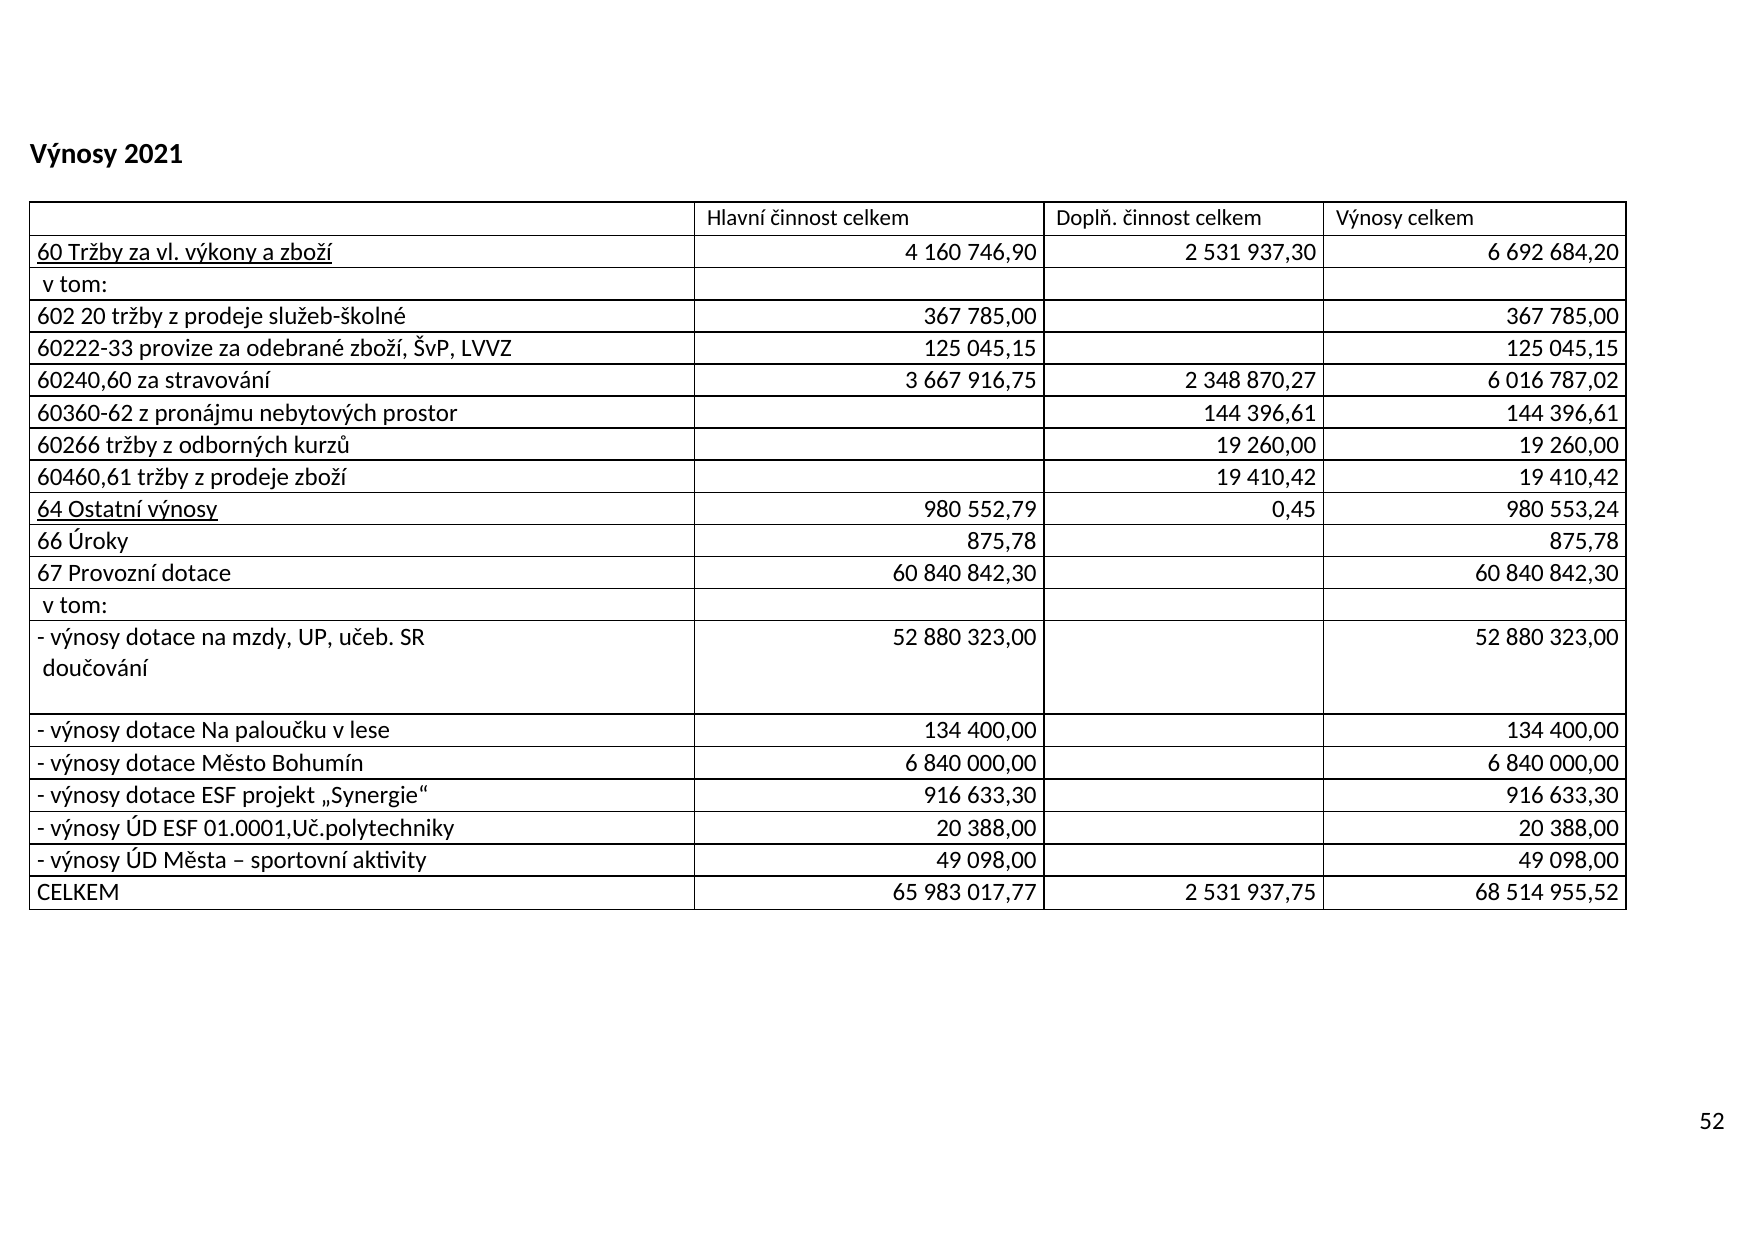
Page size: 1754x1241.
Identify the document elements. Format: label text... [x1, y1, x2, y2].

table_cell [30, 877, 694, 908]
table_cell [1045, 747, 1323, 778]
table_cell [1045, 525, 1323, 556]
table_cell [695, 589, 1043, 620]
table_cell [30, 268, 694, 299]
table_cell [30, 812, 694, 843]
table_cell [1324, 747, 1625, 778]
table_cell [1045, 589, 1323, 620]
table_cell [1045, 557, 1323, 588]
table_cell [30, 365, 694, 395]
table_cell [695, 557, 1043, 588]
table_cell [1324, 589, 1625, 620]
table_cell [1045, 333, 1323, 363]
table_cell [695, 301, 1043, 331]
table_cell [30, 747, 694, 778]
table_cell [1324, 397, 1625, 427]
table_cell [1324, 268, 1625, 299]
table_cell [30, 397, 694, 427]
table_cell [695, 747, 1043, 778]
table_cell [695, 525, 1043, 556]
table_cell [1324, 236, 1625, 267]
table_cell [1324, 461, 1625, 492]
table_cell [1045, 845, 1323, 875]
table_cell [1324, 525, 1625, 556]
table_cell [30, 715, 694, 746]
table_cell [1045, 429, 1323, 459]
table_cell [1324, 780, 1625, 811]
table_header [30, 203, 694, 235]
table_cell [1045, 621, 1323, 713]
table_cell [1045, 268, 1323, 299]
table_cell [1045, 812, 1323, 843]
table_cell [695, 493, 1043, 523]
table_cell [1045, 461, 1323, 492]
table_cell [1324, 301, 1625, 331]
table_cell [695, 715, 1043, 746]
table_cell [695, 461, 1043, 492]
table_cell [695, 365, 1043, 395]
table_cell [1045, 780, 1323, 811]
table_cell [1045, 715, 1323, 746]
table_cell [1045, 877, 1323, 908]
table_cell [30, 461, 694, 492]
subtitle Výnosy 2021 [29, 135, 1724, 171]
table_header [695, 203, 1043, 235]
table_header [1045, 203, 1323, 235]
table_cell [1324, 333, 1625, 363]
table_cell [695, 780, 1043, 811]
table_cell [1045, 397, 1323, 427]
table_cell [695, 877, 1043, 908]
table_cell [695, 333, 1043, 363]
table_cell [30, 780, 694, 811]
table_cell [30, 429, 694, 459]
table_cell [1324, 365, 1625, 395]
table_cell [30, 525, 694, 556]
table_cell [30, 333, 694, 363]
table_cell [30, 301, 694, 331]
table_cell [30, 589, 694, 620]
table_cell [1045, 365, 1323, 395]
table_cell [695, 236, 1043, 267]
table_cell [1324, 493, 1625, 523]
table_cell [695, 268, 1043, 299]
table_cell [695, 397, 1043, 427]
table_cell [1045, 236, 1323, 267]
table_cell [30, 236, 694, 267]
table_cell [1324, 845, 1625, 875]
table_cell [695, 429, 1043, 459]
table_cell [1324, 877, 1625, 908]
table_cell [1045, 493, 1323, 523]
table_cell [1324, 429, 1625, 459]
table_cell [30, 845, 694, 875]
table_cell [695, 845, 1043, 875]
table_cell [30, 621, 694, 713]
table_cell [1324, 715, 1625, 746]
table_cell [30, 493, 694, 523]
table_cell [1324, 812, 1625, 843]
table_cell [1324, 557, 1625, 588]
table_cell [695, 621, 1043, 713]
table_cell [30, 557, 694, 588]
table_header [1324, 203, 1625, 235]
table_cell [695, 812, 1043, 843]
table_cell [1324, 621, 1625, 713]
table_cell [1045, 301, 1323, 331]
